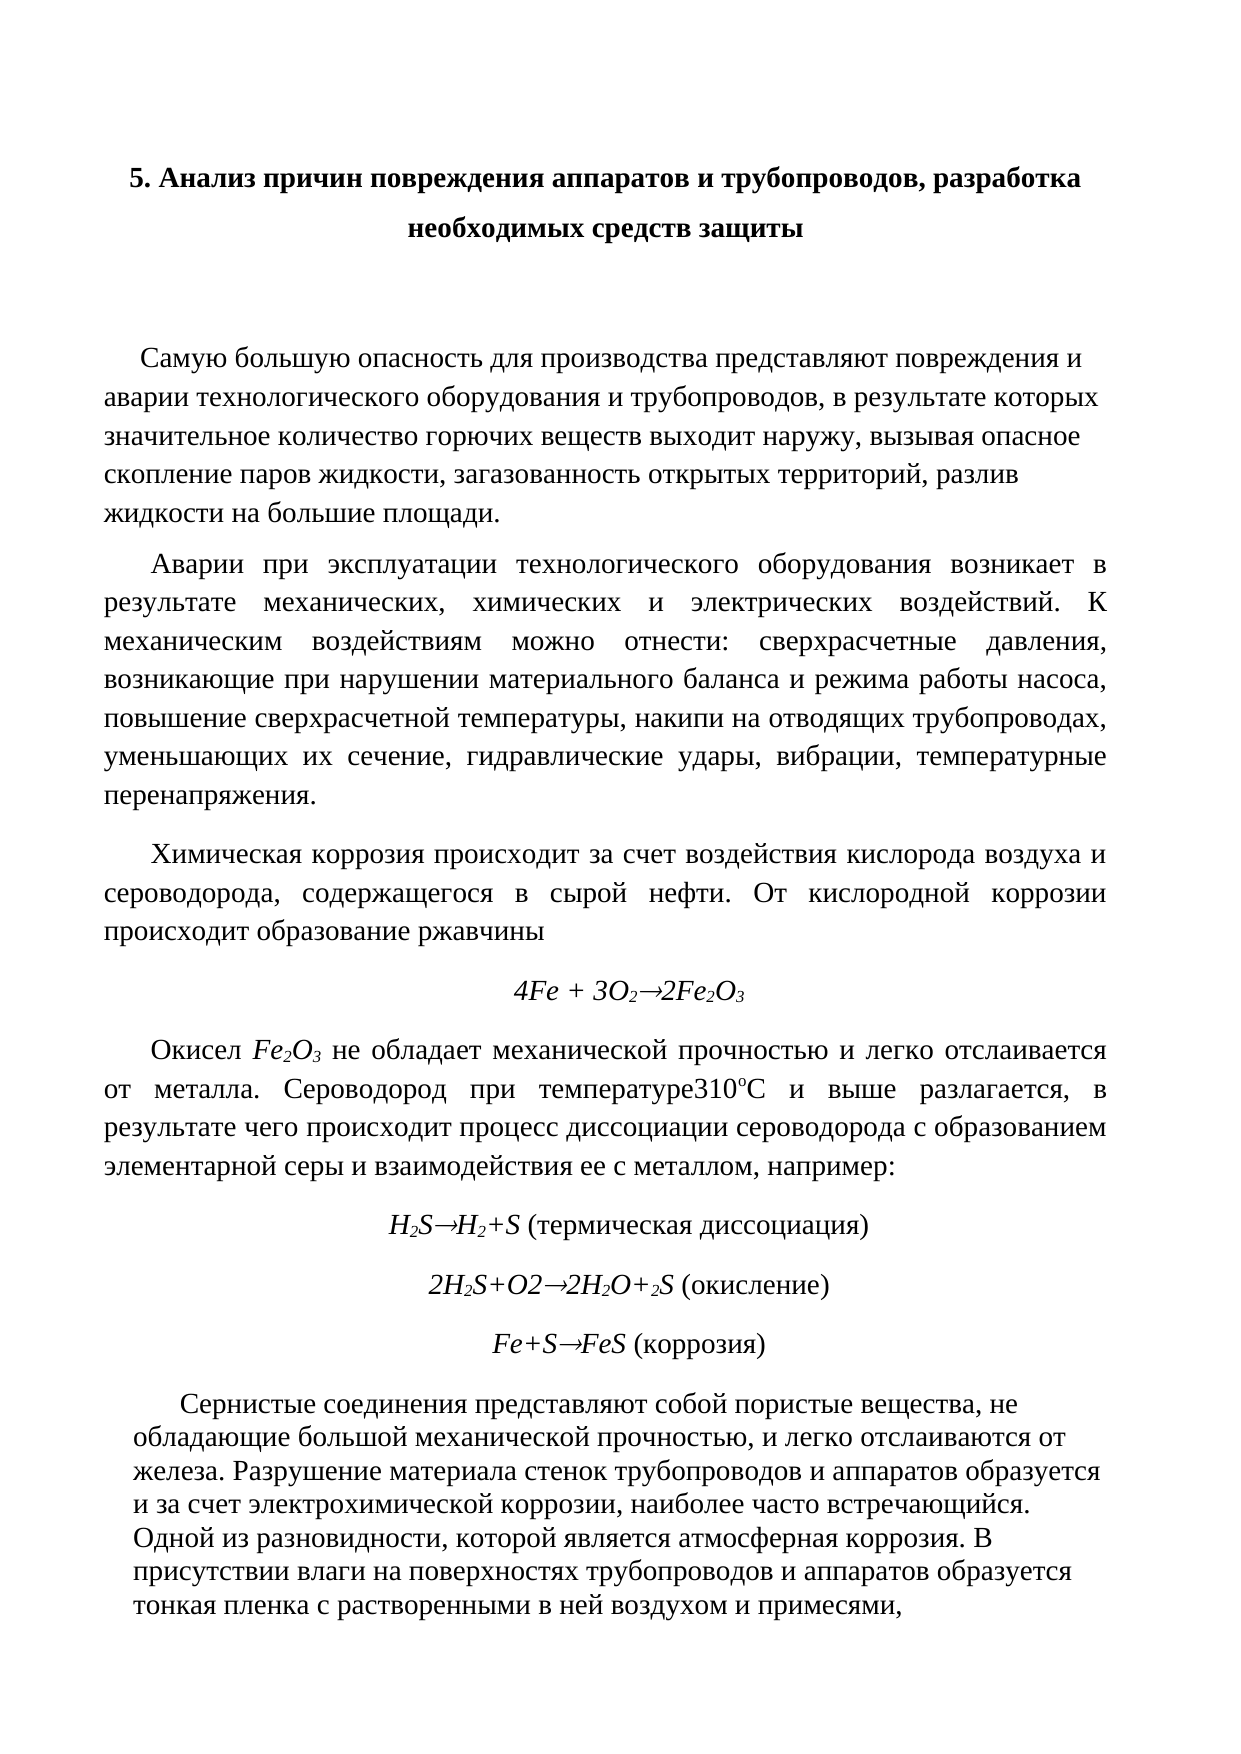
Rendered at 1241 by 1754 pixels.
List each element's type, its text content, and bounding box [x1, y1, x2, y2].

text Химическая коррозия происходит за счет воздействия кислорода воздуха и сероводорода, содержащегося в сырой нефти. От кислородной коррозии происходит образование ржавчины [103, 836, 1107, 947]
text H2SH2+S (термическая диссоциация) [103, 1207, 1107, 1241]
text Аварии при эксплуатации технологического оборудования возникает в результате механических, химических и электрических воздействий. К механическим воздействиям можно отнести: сверхрасчетные давления, возникающие при нарушении материального баланса и режима работы насоса, повышение сверхрасчетной температуры, накипи на отводящих трубопроводах, уменьшающих их сечение, гидравлические удары, вибрации, температурные перенапряжения. [103, 546, 1107, 811]
text 4Fe + 3O22Fe2O3 [103, 973, 1107, 1006]
text Окисел Fe2O3 не обладает механической прочностью и легко отслаивается от металла. Сероводород при температуре310оС и выше разлагается, в результате чего происходит процесс диссоциации сероводорода с образованием элементарной серы и взаимодействия ее с металлом, например: [103, 1032, 1107, 1181]
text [133, 1386, 1107, 1621]
text Самую большую опасность для производства представляют повреждения и аварии технологического оборудования и трубопроводов, в результате которых значительное количество горючих веществ выходит наружу, вызывая опасное скопление паров жидкости, загазованность открытых территорий, разлив жидкости на большие площади. [103, 341, 1107, 528]
text 2H2S+O22H2O+2S (окисление) [103, 1267, 1107, 1300]
text Fe+SFeS (коррозия) [103, 1326, 1107, 1360]
list 5. Анализ причин повреждения аппаратов и трубопроводов, разработка необходимых средств защиты [103, 160, 1107, 243]
